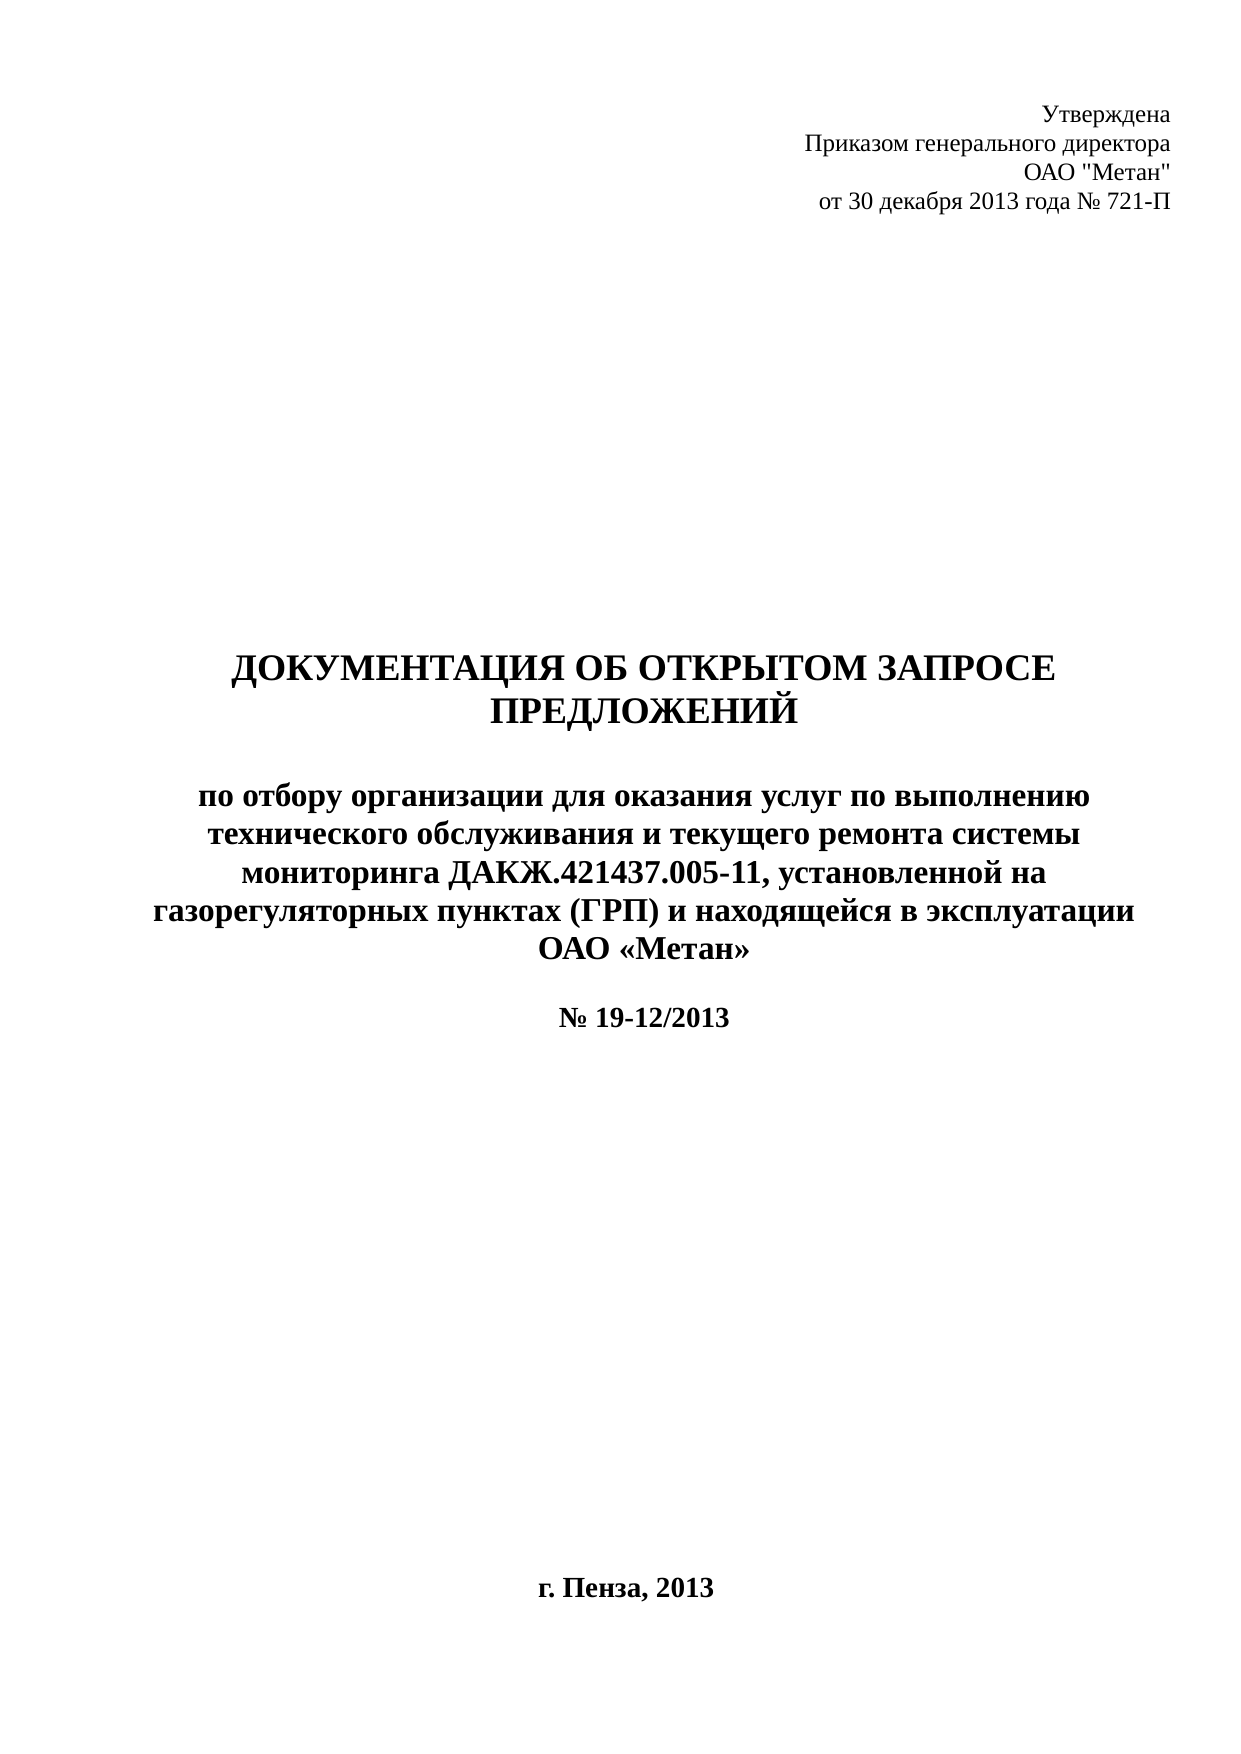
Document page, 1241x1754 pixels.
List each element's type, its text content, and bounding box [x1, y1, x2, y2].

text Утверждена [117, 99, 1171, 128]
text Приказом генерального директора [117, 128, 1171, 157]
text № 19-12/2013 [117, 1000, 1171, 1034]
text ДОКУМЕНТАЦИЯ ОБ ОТКРЫТОМ ЗАПРОСЕ ПРЕДЛОЖЕНИЙ [117, 646, 1171, 732]
text г. Пенза, 2013 [250, 1571, 971, 1604]
text от 30 декабря 2013 года № 721-П [117, 186, 1171, 214]
text ОАО "Метан" [117, 157, 1171, 186]
text по отбору организации для оказания услуг по выполнению технического обслуживания и текущего ремонта системы мониторинга ДАКЖ.421437.005-11, установленной на газорегуляторных пунктах (ГРП) и находящейся в эксплуатации ОАО «Метан» [117, 775, 1171, 967]
